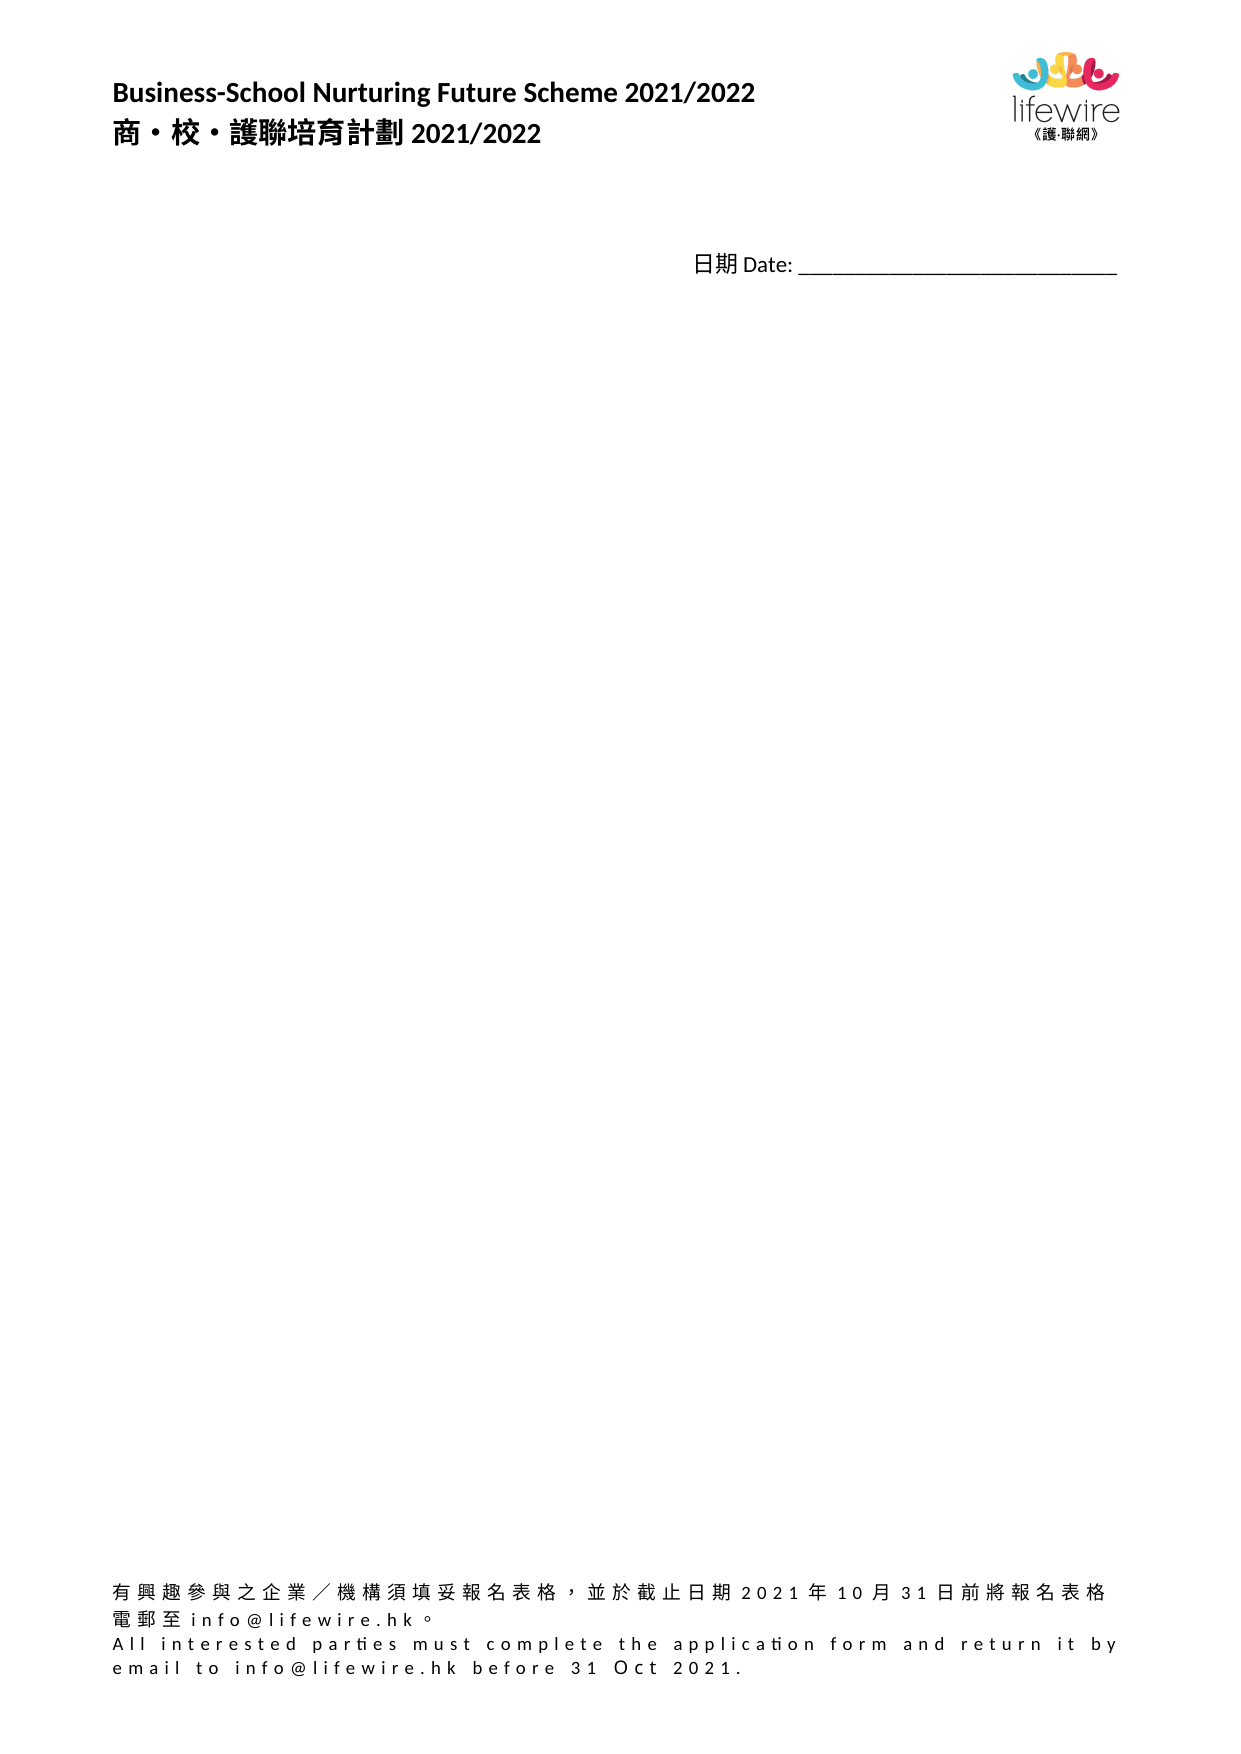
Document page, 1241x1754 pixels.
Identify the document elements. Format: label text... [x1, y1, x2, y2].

text 日期 Date: ____________________________ [112, 245, 1128, 279]
picture [1004, 46, 1128, 146]
